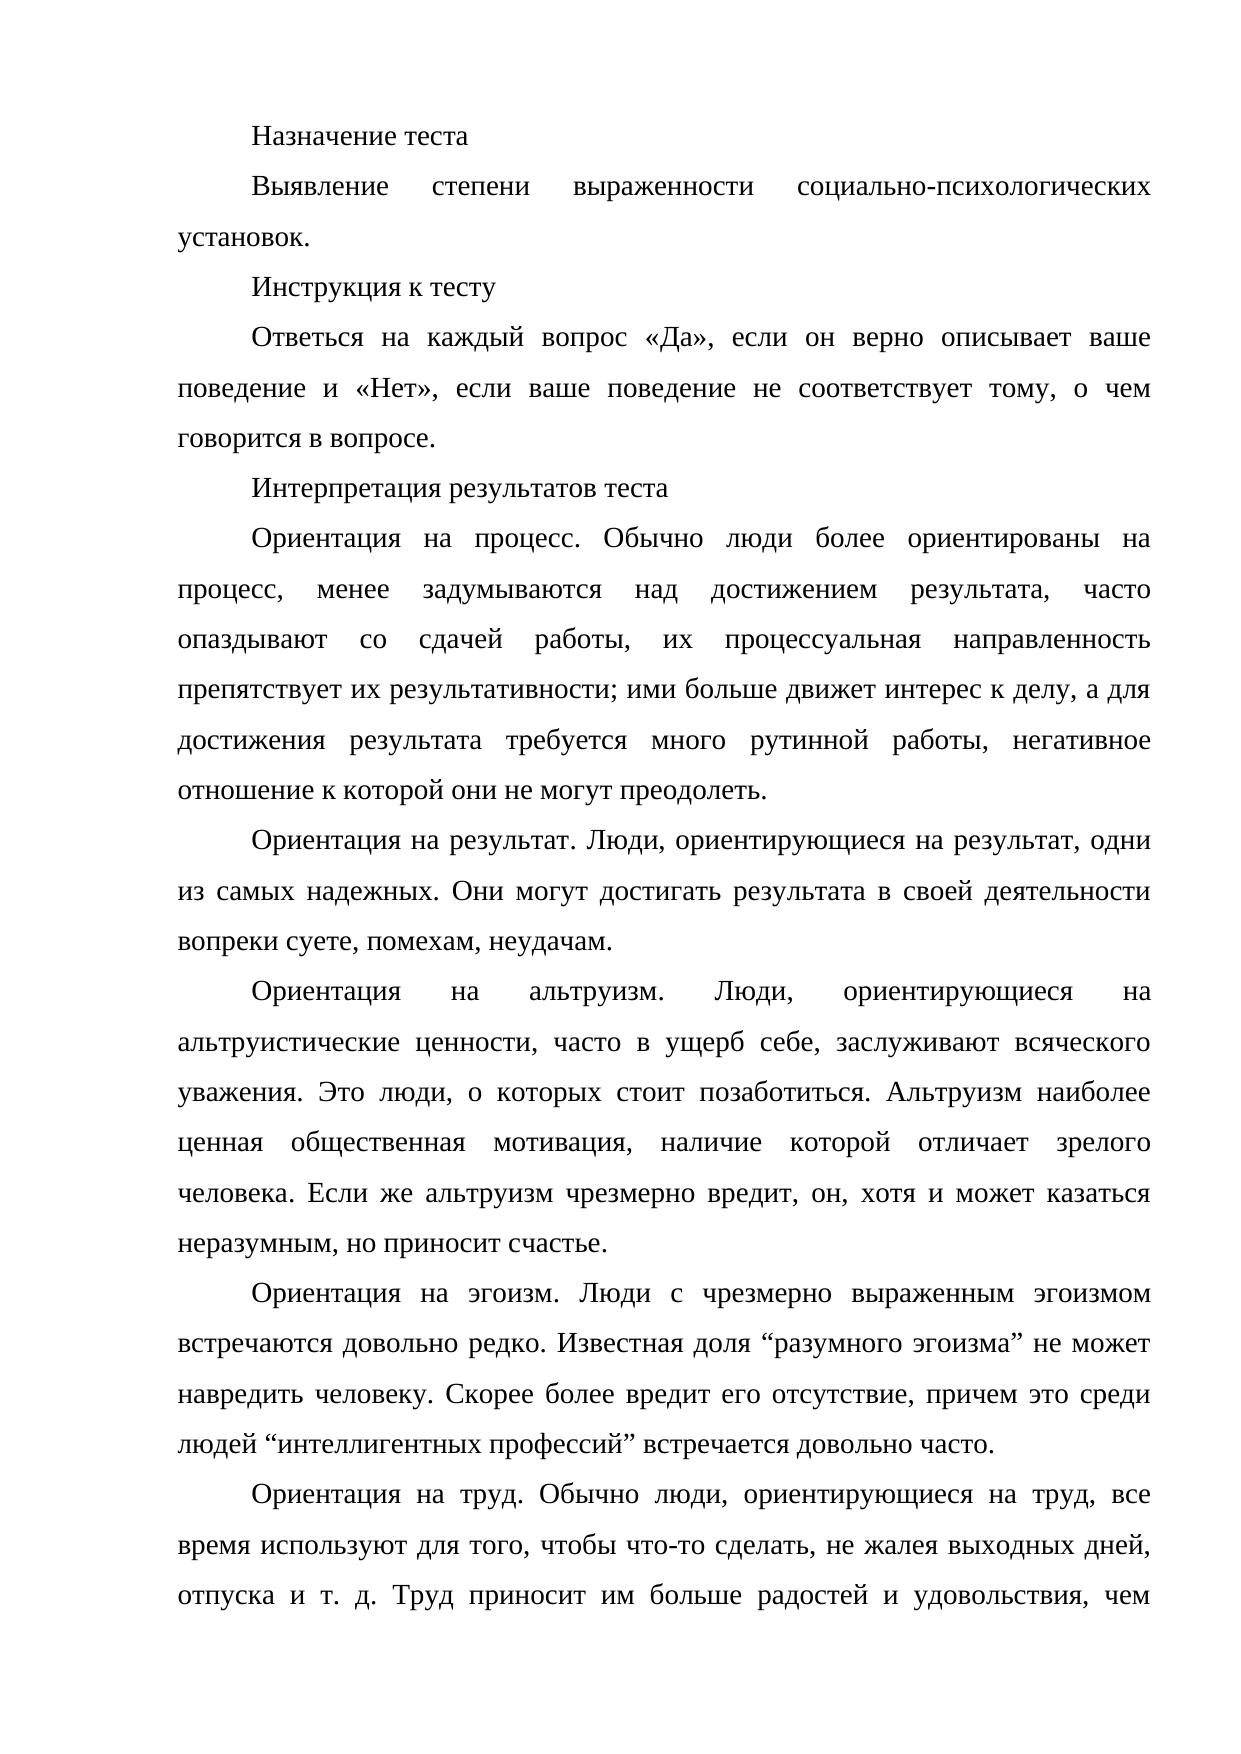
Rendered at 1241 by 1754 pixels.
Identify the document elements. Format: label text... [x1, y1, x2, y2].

text Ориентация на процесс. Обычно люди более ориентированы на процесс, менее задумываются над достижением результата, часто опаздывают со сдачей работы, их процессуальная направленность препятствует их результативности; ими больше движет интерес к делу, а для достижения результата требуется много рутинной работы, негативное отношение к которой они не могут преодолеть. [177, 521, 1152, 806]
text Инструкция к тесту [177, 269, 1152, 303]
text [177, 1477, 1152, 1611]
text Ориентация на альтруизм. Люди, ориентирующиеся на альтруистические ценности, часто в ущерб себе, заслуживают всяческого уважения. Это люди, о которых стоит позаботиться. Альтруизм наиболее ценная общественная мотивация, наличие которой отличает зрелого человека. Если же альтруизм чрезмерно вредит, он, хотя и может казаться неразумным, но приносит счастье. [177, 973, 1152, 1258]
text Назначение теста [177, 118, 1152, 152]
text Ориентация на результат. Люди, ориентирующиеся на результат, одни из самых надежных. Они могут достигать результата в своей деятельности вопреки суете, помехам, неудачам. [177, 822, 1152, 957]
text Выявление степени выраженности социально-психологических установок. [177, 168, 1152, 252]
text Ответься на каждый вопрос «Да», если он верно описывает ваше поведение и «Нет», если ваше поведение не соответствует тому, о чем говорится в вопросе. [177, 319, 1152, 453]
text Интерпретация результатов теста [177, 470, 1152, 504]
text Ориентация на эгоизм. Люди с чрезмерно выраженным эгоизмом встречаются довольно редко. Известная доля “разумного эгоизма” не может навредить человеку. Скорее более вредит его отсутствие, причем это среди людей “интеллигентных профессий” встречается довольно часто. [177, 1275, 1152, 1460]
